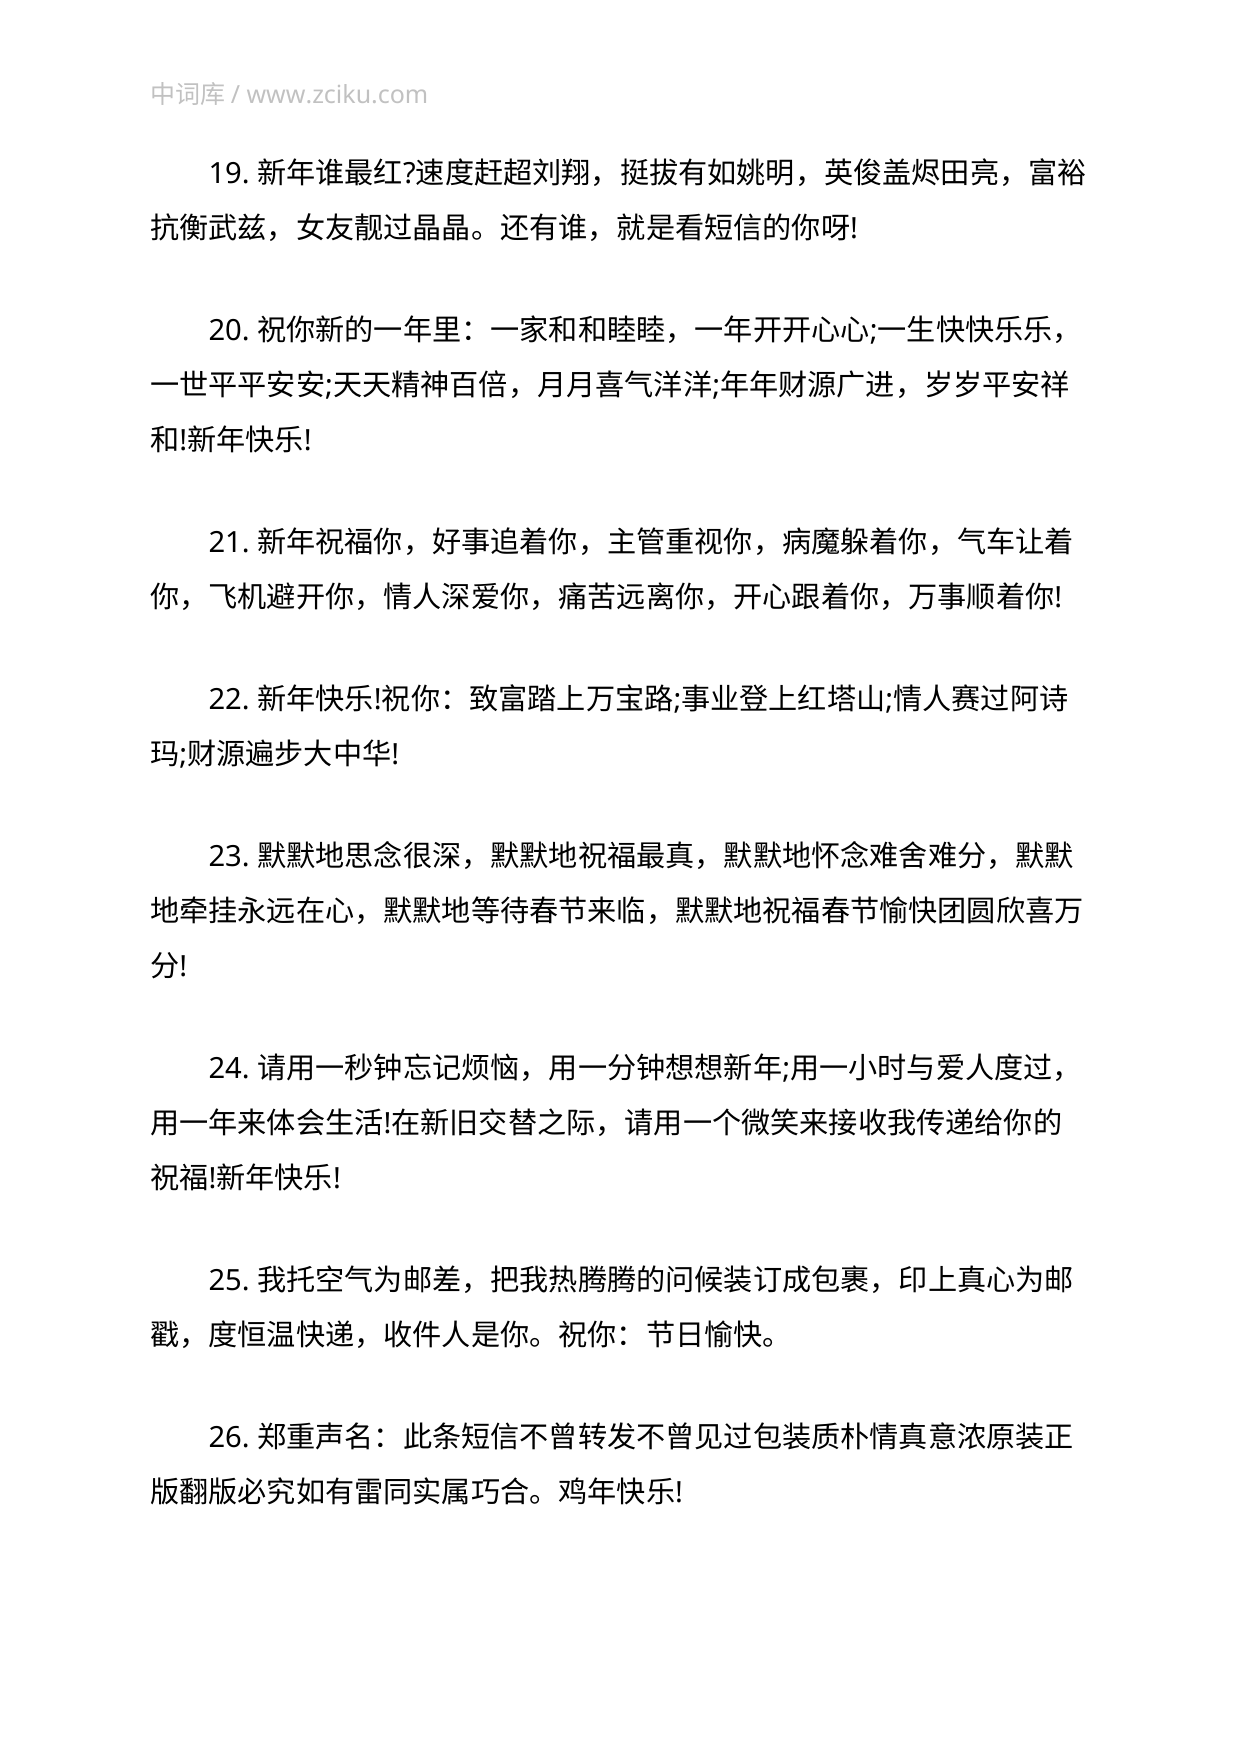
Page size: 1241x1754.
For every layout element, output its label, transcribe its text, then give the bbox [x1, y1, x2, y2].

text 26. 郑重声名：此条短信不曾转发不曾见过包装质朴情真意浓原装正版翻版必究如有雷同实属巧合。鸡年快乐! [150, 1413, 1090, 1511]
text 19. 新年谁最红?速度赶超刘翔，挺拔有如姚明，英俊盖烬田亮，富裕抗衡武兹，女友靓过晶晶。还有谁，就是看短信的你呀! [150, 150, 1090, 247]
text 25. 我托空气为邮差，把我热腾腾的问候装订成包裹，印上真心为邮戳，度恒温快递，收件人是你。祝你：节日愉快。 [150, 1257, 1090, 1354]
text 21. 新年祝福你，好事追着你，主管重视你，病魔躲着你，气车让着你，飞机避开你，情人深爱你，痛苦远离你，开心跟着你，万事顺着你! [150, 519, 1090, 616]
text 24. 请用一秒钟忘记烦恼，用一分钟想想新年;用一小时与爱人度过，用一年来体会生活!在新旧交替之际，请用一个微笑来接收我传递给你的祝福!新年快乐! [150, 1045, 1090, 1197]
text 22. 新年快乐!祝你：致富踏上万宝路;事业登上红塔山;情人赛过阿诗玛;财源遍步大中华! [150, 676, 1090, 773]
text 20. 祝你新的一年里：一家和和睦睦，一年开开心心;一生快快乐乐，一世平平安安;天天精神百倍，月月喜气洋洋;年年财源广进，岁岁平安祥和!新年快乐! [150, 307, 1090, 459]
text 23. 默默地思念很深，默默地祝福最真，默默地怀念难舍难分，默默地牵挂永远在心，默默地等待春节来临，默默地祝福春节愉快团圆欣喜万分! [150, 833, 1090, 985]
